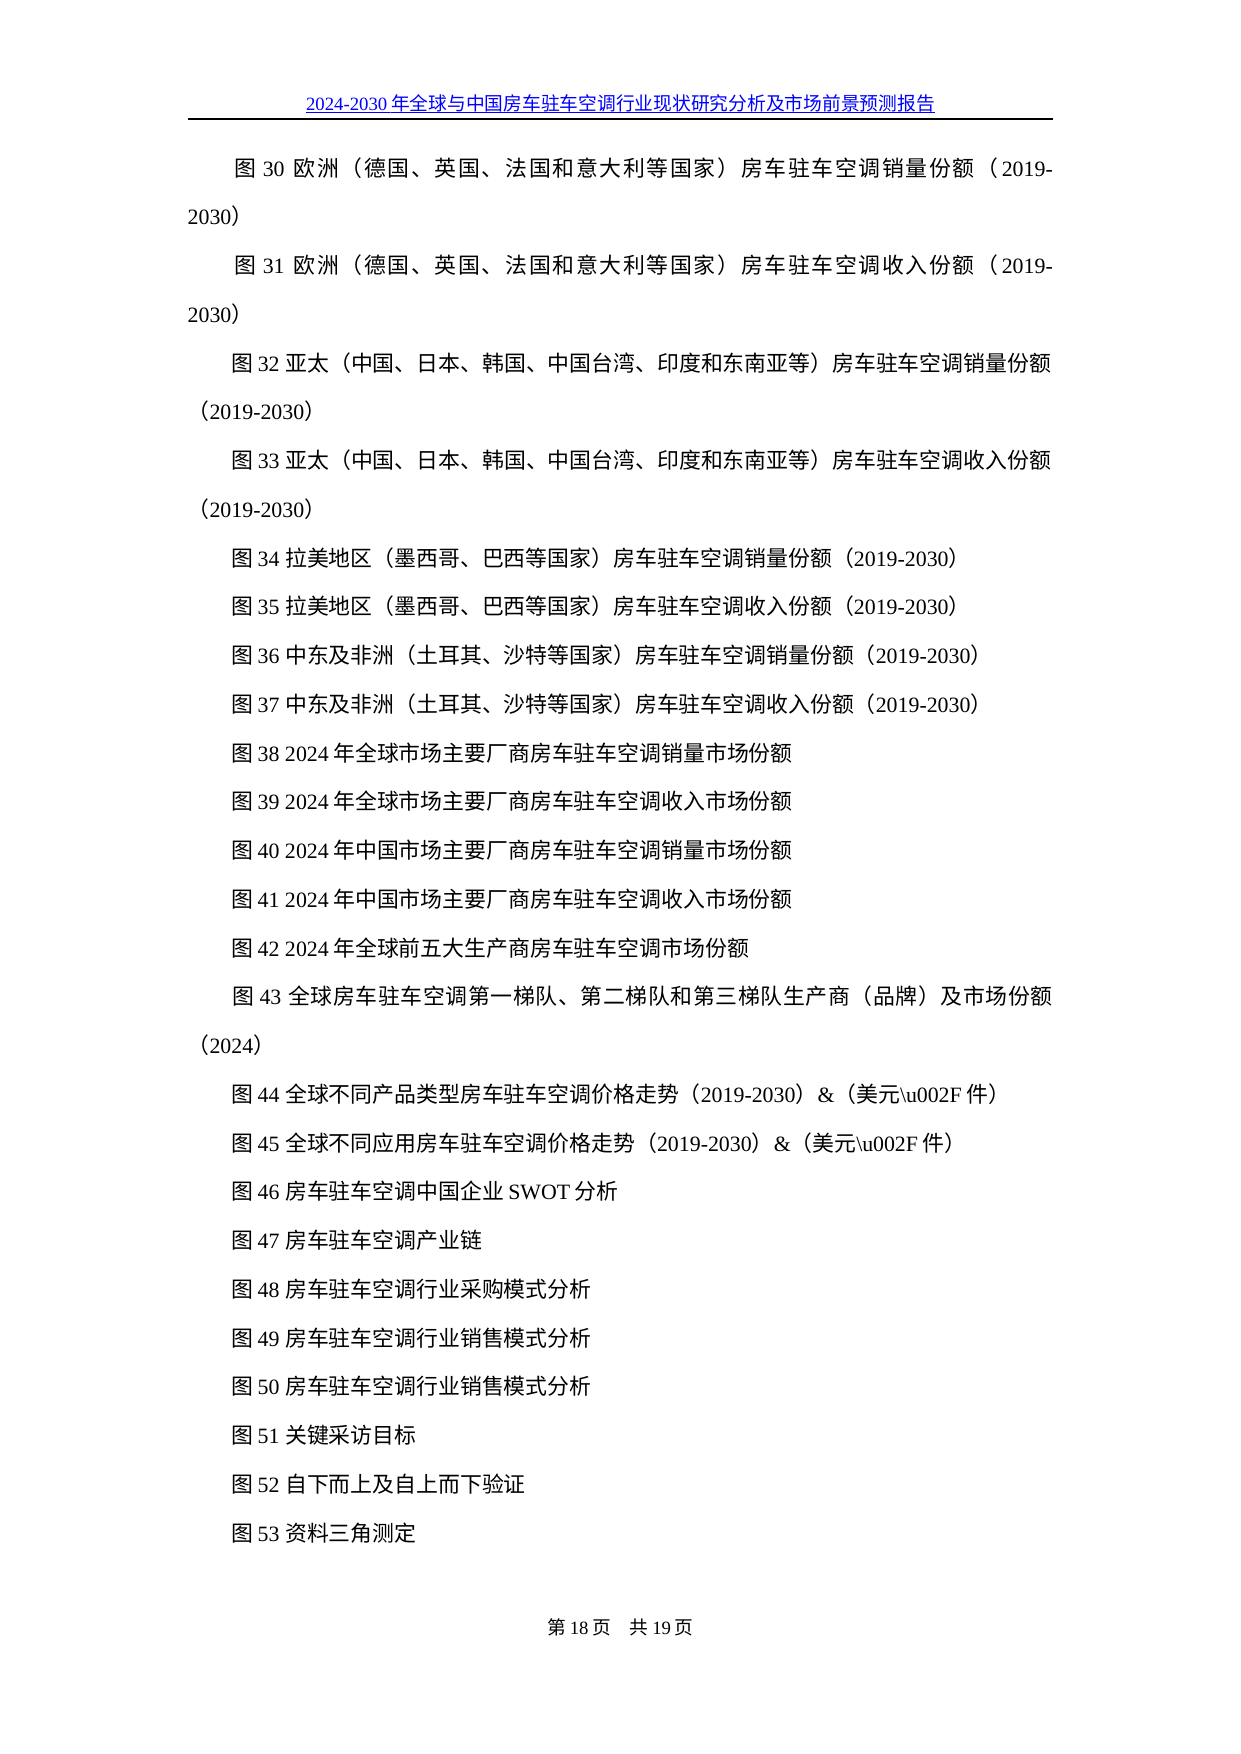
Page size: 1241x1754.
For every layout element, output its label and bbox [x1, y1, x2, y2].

text [187, 150, 1053, 1548]
